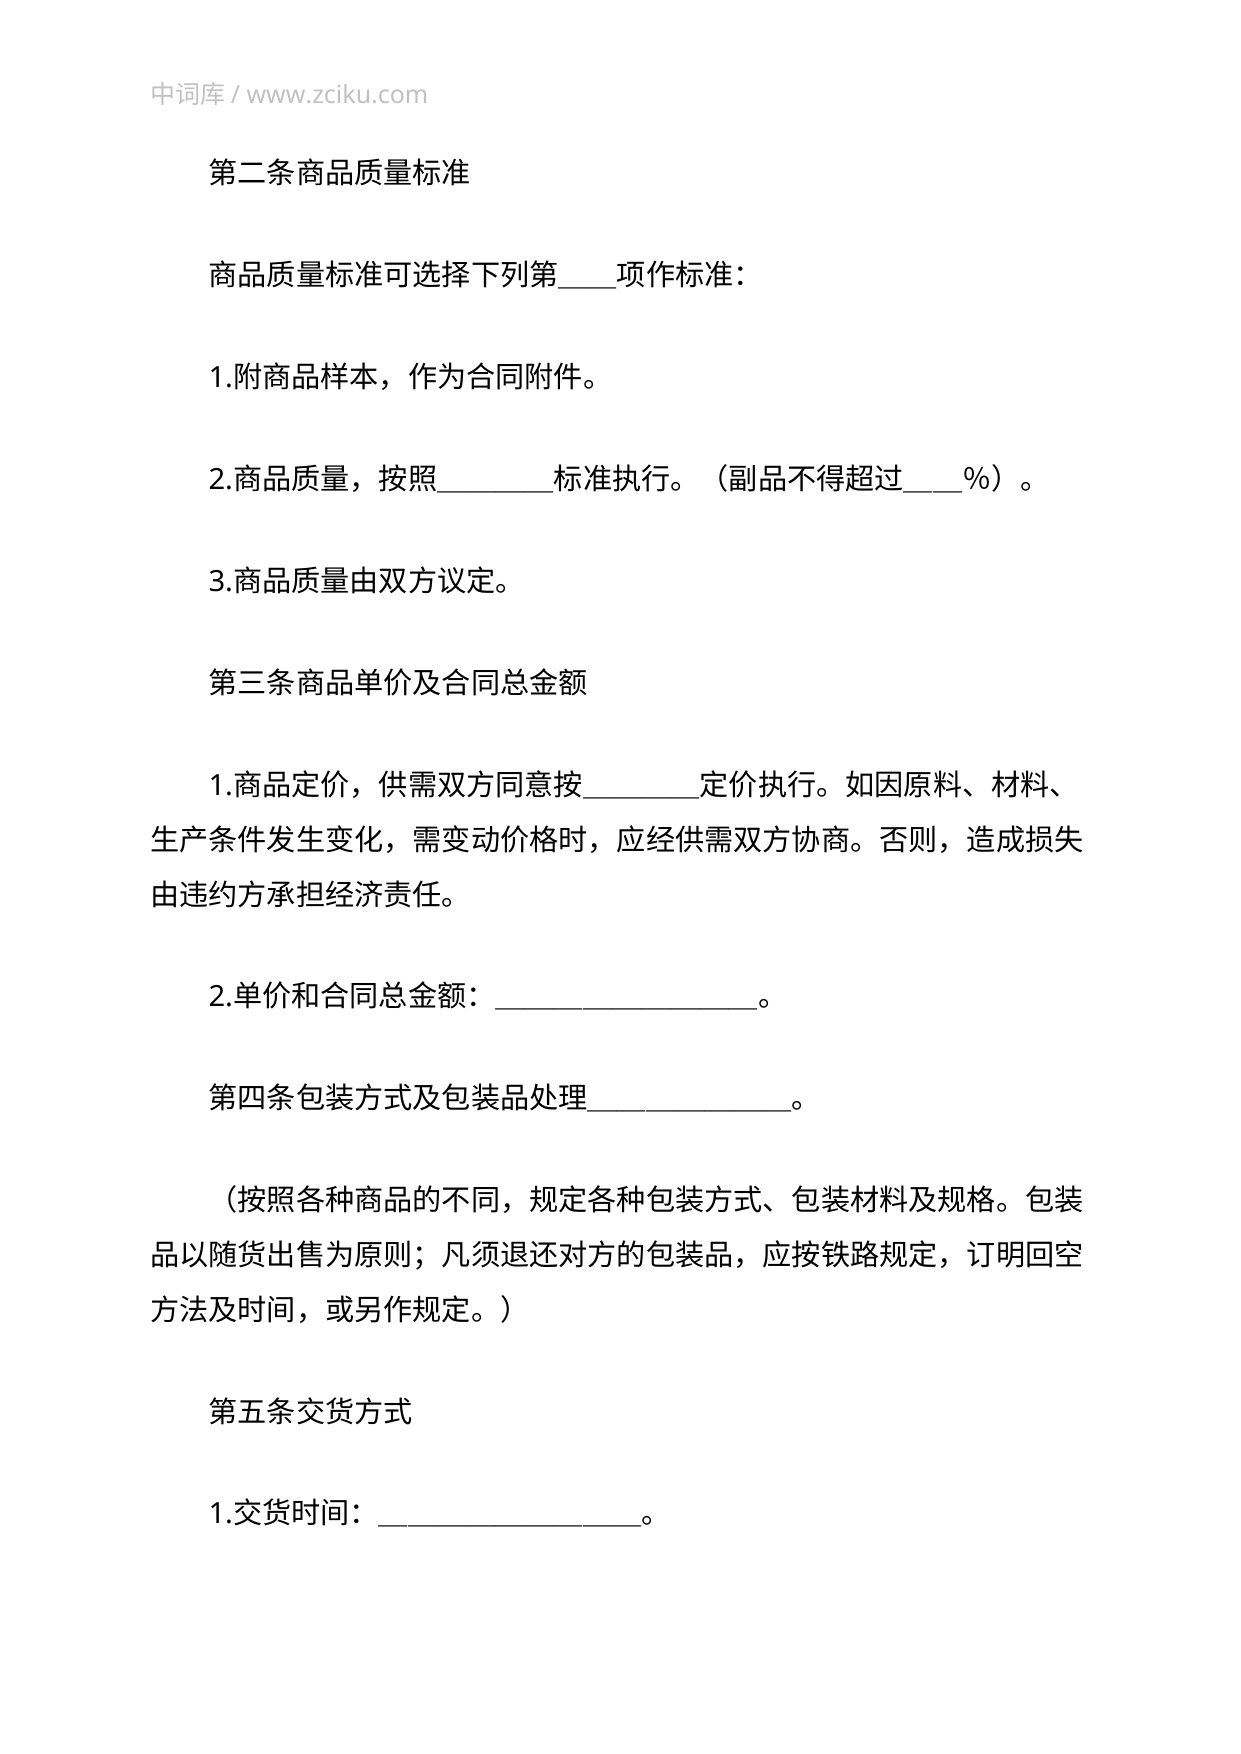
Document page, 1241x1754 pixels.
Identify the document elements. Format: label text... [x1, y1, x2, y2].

text 第二条商品质量标准 [150, 150, 1090, 192]
text 3.商品质量由双方议定。 [150, 557, 1090, 600]
text 2.商品质量，按照＿＿＿＿标准执行。（副品不得超过＿＿％）。 [150, 456, 1090, 498]
text 2.单价和合同总金额：＿＿＿＿＿＿＿＿＿。 [150, 973, 1090, 1015]
text 1.附商品样本，作为合同附件。 [150, 353, 1090, 396]
text 1.交货时间：＿＿＿＿＿＿＿＿＿。 [150, 1490, 1090, 1532]
text 第五条交货方式 [150, 1388, 1090, 1431]
text 第四条包装方式及包装品处理＿＿＿＿＿＿＿。 [150, 1075, 1090, 1117]
text 1.商品定价，供需双方同意按＿＿＿＿定价执行。如因原料、材料、生产条件发生变化，需变动价格时，应经供需双方协商。否则，造成损失由违约方承担经济责任。 [150, 761, 1090, 913]
text 第三条商品单价及合同总金额 [150, 659, 1090, 702]
text （按照各种商品的不同，规定各种包装方式、包装材料及规格。包装品以随货出售为原则；凡须退还对方的包装品，应按铁路规定，订明回空方法及时间，或另作规定。） [150, 1177, 1090, 1329]
text 商品质量标准可选择下列第＿＿项作标准： [150, 252, 1090, 294]
